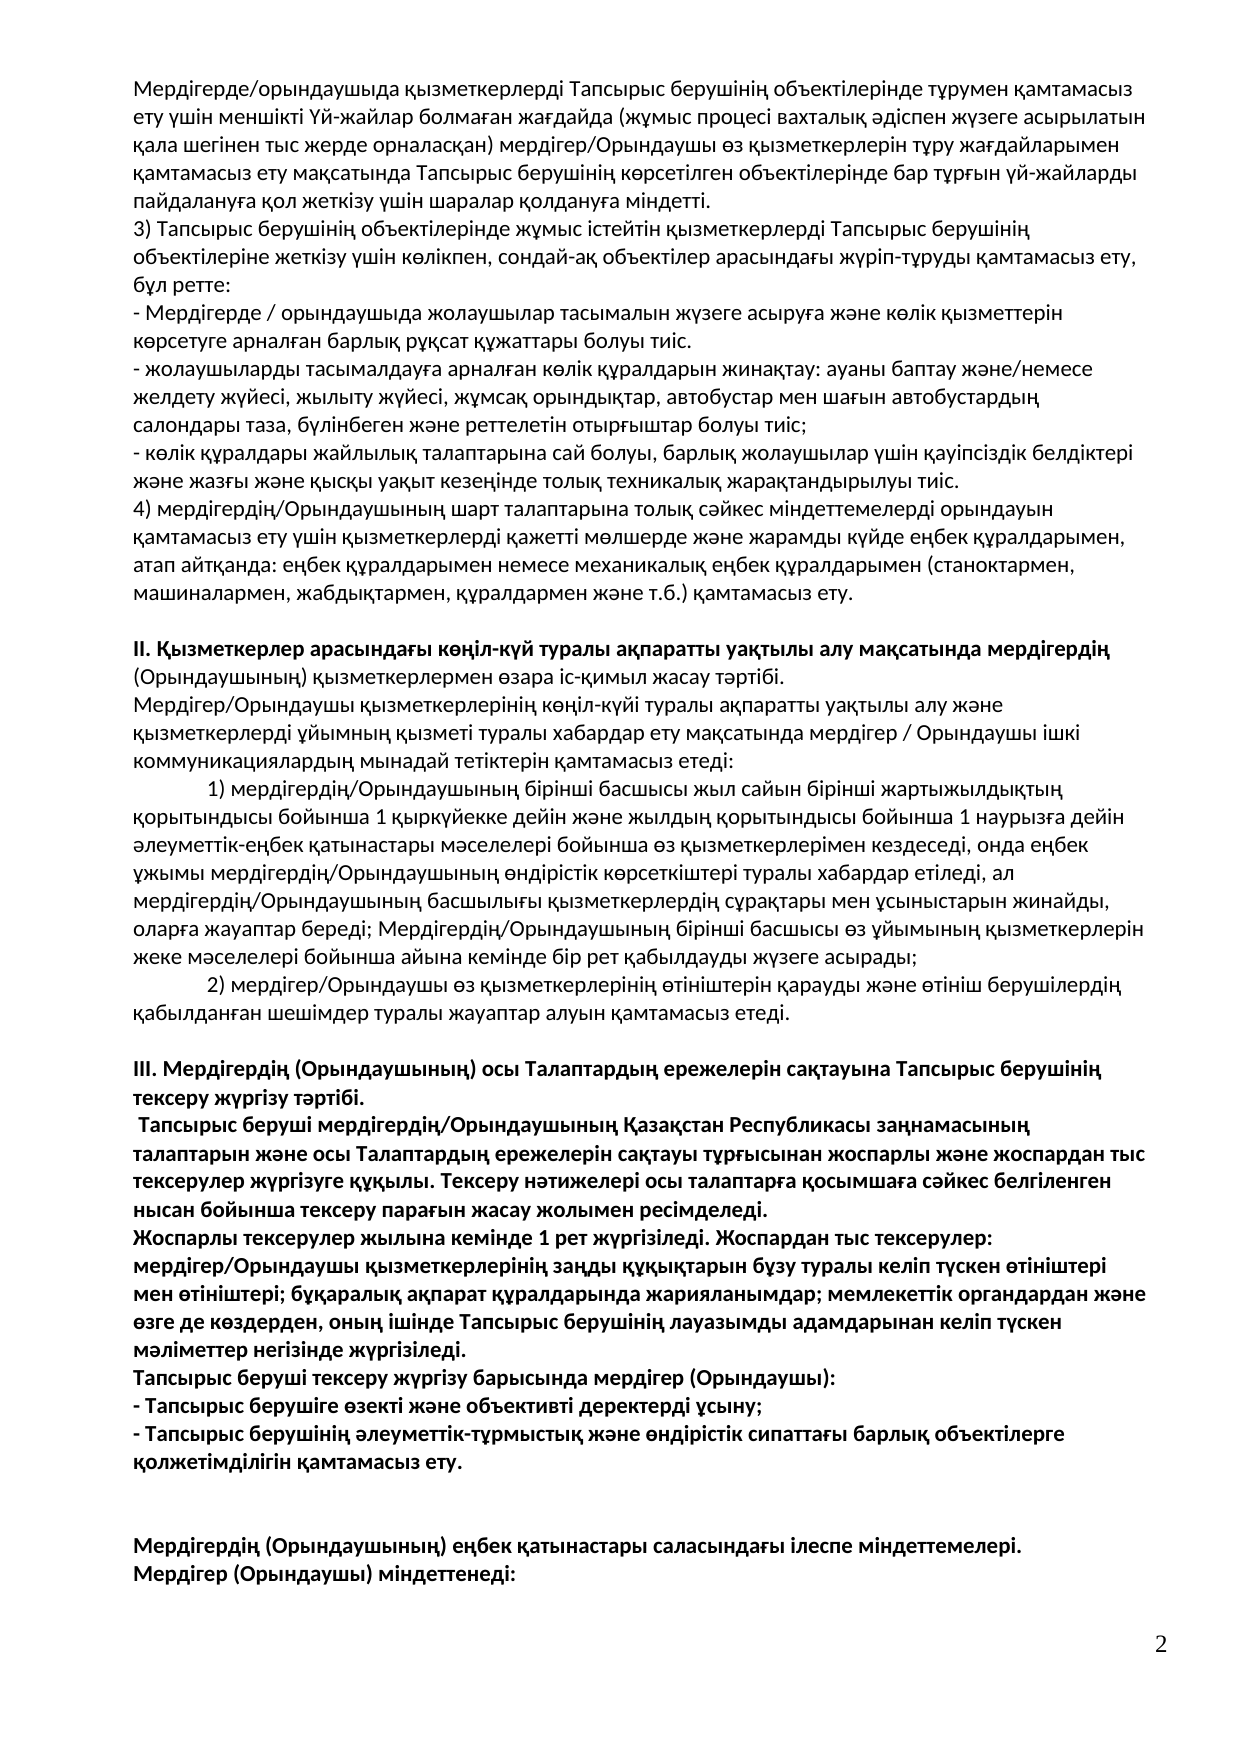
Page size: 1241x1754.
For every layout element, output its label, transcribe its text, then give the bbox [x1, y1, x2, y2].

text Тапсырыс беруші тексеру жүргізу барысында мердігер (Орындаушы): [133, 1363, 1152, 1391]
text 2) мердігер/Орындаушы өз қызметкерлерінің өтініштерін қарауды және өтініш берушілердің қабылданған шешімдер туралы жауаптар алуын қамтамасыз етеді. [133, 971, 1152, 1027]
text Мердігер (Орындаушы) міндеттенеді: [133, 1559, 1152, 1587]
text - Тапсырыс берушінің әлеуметтік-тұрмыстық және өндірістік сипаттағы барлық объектілерге қолжетімділігін қамтамасыз ету. [133, 1419, 1152, 1475]
text - жолаушыларды тасымалдауға арналған көлік құралдарын жинақтау: ауаны баптау және/немесе желдету жүйесі, жылыту жүйесі, жұмсақ орындықтар, автобустар мен шағын автобустардың салондары таза, бүлінбеген және реттелетін отырғыштар болуы тиіс; [133, 354, 1152, 438]
text III. Мердігердің (Орындаушының) осы Талаптардың ережелерін сақтауына Тапсырыс берушінің тексеру жүргізу тәртібі. [133, 1054, 1152, 1111]
text - көлік құралдары жайлылық талаптарына сай болуы, барлық жолаушылар үшін қауіпсіздік белдіктері және жазғы және қысқы уақыт кезеңінде толық техникалық жарақтандырылуы тиіс. [133, 438, 1152, 494]
text II. Қызметкерлер арасындағы көңіл-күй туралы ақпаратты уақтылы алу мақсатында мердігердің (Орындаушының) қызметкерлермен өзара іс-қимыл жасау тәртібі. [133, 634, 1152, 690]
text 4) мердігердің/Орындаушының шарт талаптарына толық сәйкес міндеттемелерді орындауын қамтамасыз ету үшін қызметкерлерді қажетті мөлшерде және жарамды күйде еңбек құралдарымен, атап айтқанда: еңбек құралдарымен немесе механикалық еңбек құралдарымен (станоктармен, машиналармен, жабдықтармен, құралдармен және т.б.) қамтамасыз ету. [133, 494, 1152, 606]
text Тапсырыс беруші мердігердің/Орындаушының Қазақстан Республикасы заңнамасының талаптарын және осы Талаптардың ережелерін сақтауы тұрғысынан жоспарлы және жоспардан тыс тексерулер жүргізуге құқылы. Тексеру нәтижелері осы талаптарға қосымшаға сәйкес белгіленген нысан бойынша тексеру парағын жасау жолымен ресімделеді. [133, 1111, 1152, 1223]
text Мердігерде/орындаушыда қызметкерлерді Тапсырыс берушінің объектілерінде тұрумен қамтамасыз ету үшін меншікті Үй-жайлар болмаған жағдайда (жұмыс процесі вахталық әдіспен жүзеге асырылатын қала шегінен тыс жерде орналасқан) мердігер/Орындаушы өз қызметкерлерін тұру жағдайларымен қамтамасыз ету мақсатында Тапсырыс берушінің көрсетілген объектілерінде бар тұрғын үй-жайларды пайдалануға қол жеткізу үшін шаралар қолдануға міндетті. [133, 74, 1152, 214]
text Мердігер/Орындаушы қызметкерлерінің көңіл-күйі туралы ақпаратты уақтылы алу және қызметкерлерді ұйымның қызметі туралы хабардар ету мақсатында мердігер / Орындаушы ішкі коммуникациялардың мынадай тетіктерін қамтамасыз етеді: [133, 690, 1152, 774]
text 3) Тапсырыс берушінің объектілерінде жұмыс істейтін қызметкерлерді Тапсырыс берушінің объектілеріне жеткізу үшін көлікпен, сондай-ақ объектілер арасындағы жүріп-тұруды қамтамасыз ету, бұл ретте: [133, 214, 1152, 298]
text Мердігердің (Орындаушының) еңбек қатынастары саласындағы ілеспе міндеттемелері. [133, 1531, 1152, 1559]
text - Мердігерде / орындаушыда жолаушылар тасымалын жүзеге асыруға және көлік қызметтерін көрсетуге арналған барлық рұқсат құжаттары болуы тиіс. [133, 298, 1152, 354]
text - Тапсырыс берушіге өзекті және объективті деректерді ұсыну; [133, 1391, 1152, 1419]
text 1) мердігердің/Орындаушының бірінші басшысы жыл сайын бірінші жартыжылдықтың қорытындысы бойынша 1 қыркүйекке дейін және жылдың қорытындысы бойынша 1 наурызға дейін әлеуметтік-еңбек қатынастары мәселелері бойынша өз қызметкерлерімен кездеседі, онда еңбек ұжымы мердігердің/Орындаушының өндірістік көрсеткіштері туралы хабардар етіледі, ал мердігердің/Орындаушының басшылығы қызметкерлердің сұрақтары мен ұсыныстарын жинайды, оларға жауаптар береді; Мердігердің/Орындаушының бірінші басшысы өз ұйымының қызметкерлерін жеке мәселелері бойынша айына кемінде бір рет қабылдауды жүзеге асырады; [133, 774, 1152, 971]
text Жоспарлы тексерулер жылына кемінде 1 рет жүргізіледі. Жоспардан тыс тексерулер: мердігер/Орындаушы қызметкерлерінің заңды құқықтарын бұзу туралы келіп түскен өтініштері мен өтініштері; бұқаралық ақпарат құралдарында жарияланымдар; мемлекеттік органдардан және өзге де көздерден, оның ішінде Тапсырыс берушінің лауазымды адамдарынан келіп түскен мәліметтер негізінде жүргізіледі. [133, 1223, 1152, 1363]
